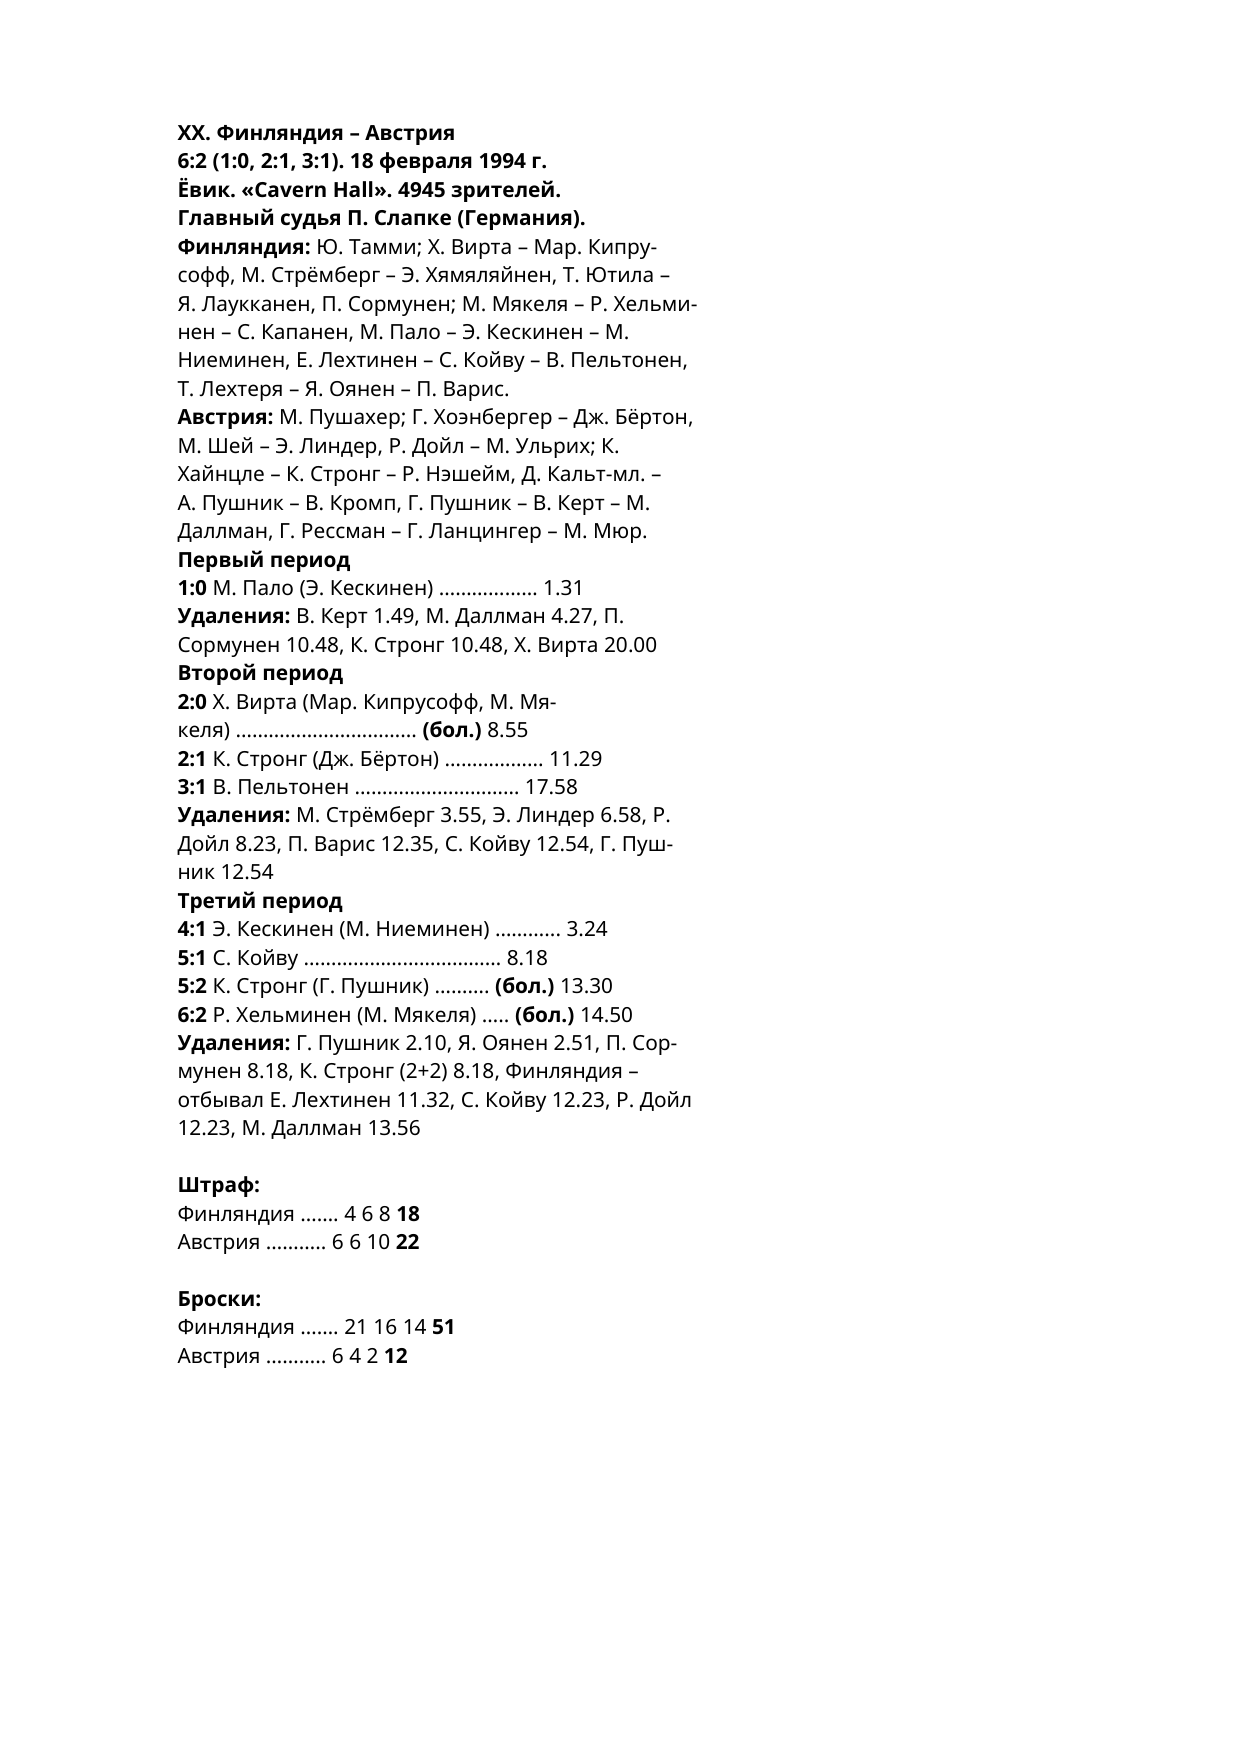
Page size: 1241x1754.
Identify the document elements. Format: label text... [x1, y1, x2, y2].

text отбывал Е. Лехтинен 11.32, С. Койву 12.23, Р. Дойл [177, 1085, 1152, 1113]
text Удаления: М. Стрёмберг 3.55, Э. Линдер 6.58, Р. [177, 801, 1152, 829]
text Первый период [177, 545, 1152, 573]
text Австрия: М. Пушахер; Г. Хоэнбергер – Дж. Бёртон, [177, 402, 1152, 431]
text келя) …………………………... (бол.) 8.55 [177, 715, 1152, 744]
text 2:1 К. Стронг (Дж. Бёртон) ……………... 11.29 [177, 744, 1152, 772]
text мунен 8.18, К. Стронг (2+2) 8.18, Финляндия – [177, 1057, 1152, 1085]
text нен – С. Капанен, М. Пало – Э. Кескинен – М. [177, 317, 1152, 346]
text 5:1 С. Койву ……………………………… 8.18 [177, 943, 1152, 971]
text Второй период [177, 658, 1152, 687]
text Финляндия: Ю. Тамми; Х. Вирта – Мар. Кипру- [177, 232, 1152, 260]
text Главный судья П. Слапке (Германия). [177, 203, 1152, 232]
text ник 12.54 [177, 857, 1152, 886]
text Я. Лаукканен, П. Сормунен; М. Мякеля – Р. Хельми- [177, 289, 1152, 317]
text Хайнцле – К. Стронг – Р. Нэшейм, Д. Кальт-мл. – [177, 459, 1152, 488]
text Финляндия ……. 4 6 8 18 [177, 1199, 1152, 1227]
text М. Шей – Э. Линдер, Р. Дойл – М. Ульрих; К. [177, 431, 1152, 459]
text Штраф: [177, 1170, 1152, 1199]
text Австрия ……….. 6 6 10 22 [177, 1227, 1152, 1256]
text Австрия ……….. 6 4 2 12 [177, 1341, 1152, 1369]
text 6:2 Р. Хельминен (М. Мякеля) ….. (бол.) 14.50 [177, 1000, 1152, 1028]
text 12.23, М. Даллман 13.56 [177, 1113, 1152, 1142]
text Удаления: В. Керт 1.49, М. Даллман 4.27, П. [177, 602, 1152, 630]
text Броски: [177, 1284, 1152, 1312]
text 1:0 М. Пало (Э. Кескинен) ……………… 1.31 [177, 573, 1152, 602]
text Т. Лехтеря – Я. Оянен – П. Варис. [177, 374, 1152, 402]
text Сормунен 10.48, К. Стронг 10.48, Х. Вирта 20.00 [177, 630, 1152, 658]
text Ёвик. «Cavern Hall». 4945 зрителей. [177, 175, 1152, 203]
text 5:2 К. Стронг (Г. Пушник) ………. (бол.) 13.30 [177, 971, 1152, 1000]
text Третий период [177, 886, 1152, 914]
text Ниеминен, Е. Лехтинен – С. Койву – В. Пельтонен, [177, 346, 1152, 374]
text Удаления: Г. Пушник 2.10, Я. Оянен 2.51, П. Сор- [177, 1028, 1152, 1057]
text 4:1 Э. Кескинен (М. Ниеминен) ………... 3.24 [177, 914, 1152, 943]
text Дойл 8.23, П. Варис 12.35, С. Койву 12.54, Г. Пуш- [177, 829, 1152, 857]
text Даллман, Г. Рессман – Г. Ланцингер – М. Мюр. [177, 516, 1152, 545]
text Финляндия ……. 21 16 14 51 [177, 1312, 1152, 1341]
text XX. Финляндия – Австрия [177, 118, 1152, 147]
text А. Пушник – В. Кромп, Г. Пушник – В. Керт – М. [177, 488, 1152, 516]
text софф, М. Стрёмберг – Э. Хямяляйнен, Т. Ютила – [177, 260, 1152, 289]
text 2:0 Х. Вирта (Мар. Кипрусофф, М. Мя- [177, 687, 1152, 715]
text 3:1 В. Пельтонен ………………………… 17.58 [177, 772, 1152, 801]
text 6:2 (1:0, 2:1, 3:1). 18 февраля 1994 г. [177, 147, 1152, 175]
